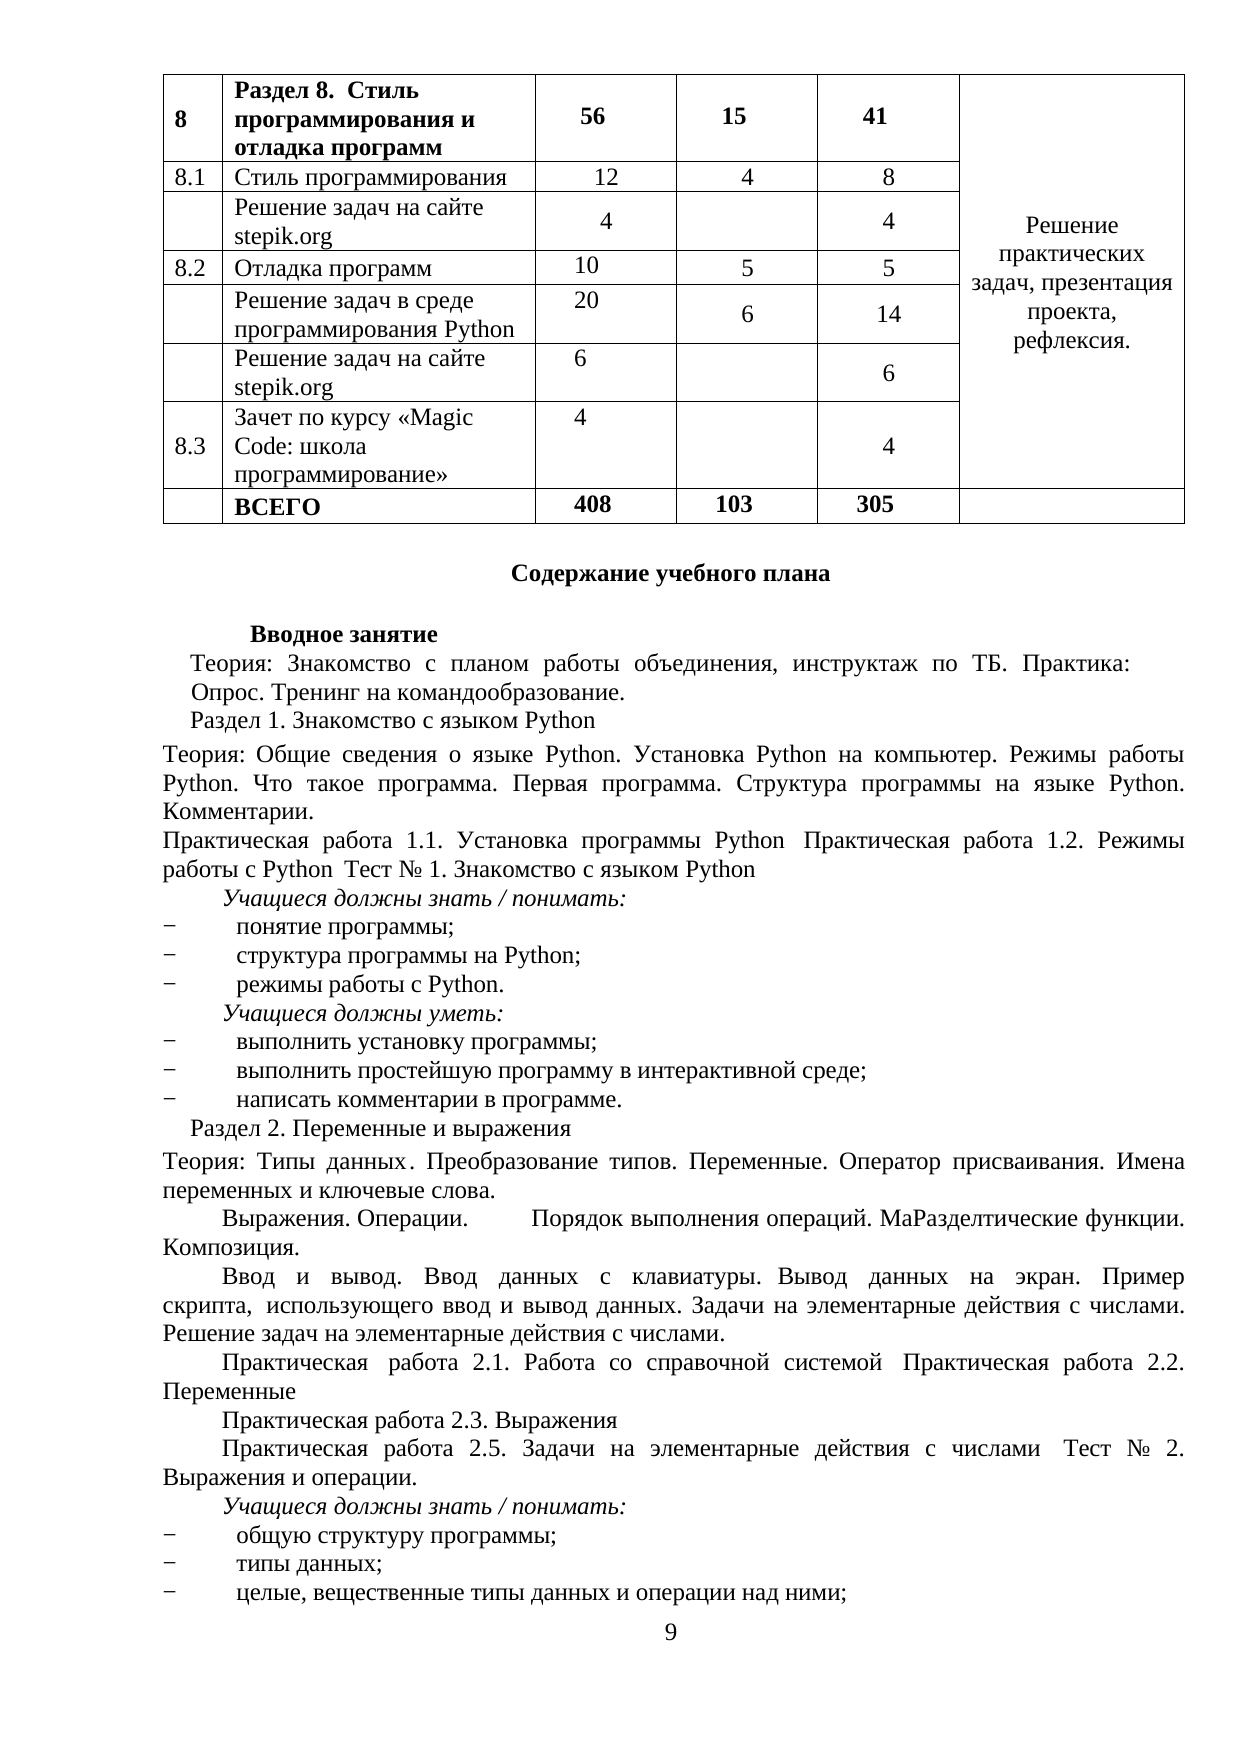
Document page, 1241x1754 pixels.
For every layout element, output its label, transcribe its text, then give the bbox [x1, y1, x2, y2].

table_cell 12 [536, 162, 676, 191]
table_cell 8.1 [164, 162, 222, 191]
table_cell 4 [677, 162, 817, 191]
text Учащиеся должны уметь: [162, 998, 1185, 1026]
table_cell Стиль программирования [223, 162, 535, 191]
text Теория: Знакомство с планом работы объединения, инструктаж по ТБ. Практика: Опрос. Тренинг на командообразование. [190, 648, 1131, 705]
list структура программы на Python; [162, 940, 1185, 969]
text Учащиеся должны знать / понимать: [162, 883, 1185, 911]
list типы данных; [162, 1548, 1185, 1577]
list общую структуру программы; [162, 1520, 1185, 1548]
text Теория: Типы данных. Преобразование типов. Переменные. Оператор присваивания. Имена переменных и ключевые слова. [162, 1146, 1185, 1203]
table_cell 6 [677, 285, 817, 342]
table_cell 56 [536, 75, 676, 161]
text Учащиеся должны знать / понимать: [162, 1491, 1185, 1520]
table_cell 41 [818, 75, 959, 161]
table_cell 4 [536, 192, 676, 249]
list целые, вещественные типы данных и операции над ними; [162, 1577, 1185, 1606]
table_cell [164, 192, 222, 249]
table_cell 8 [818, 162, 959, 191]
table_cell Раздел 8. Стиль программирования и отладка программ [223, 75, 535, 161]
table_cell 305 [818, 489, 959, 523]
table_cell 8 [164, 75, 222, 161]
text Практическая работа 2.5. Задачи на элементарные действия с числами Тест № 2. Выражения и операции. [162, 1433, 1185, 1491]
table_cell 20 [536, 285, 676, 342]
table_cell 10 [536, 251, 676, 284]
table_cell Решение задач на сайте stepik.org [223, 192, 535, 249]
text Раздел 2. Переменные и выражения [190, 1113, 1131, 1141]
table_cell [677, 402, 817, 488]
text Выражения. Операции. Порядок выполнения операций. МаРазделтические функции. Композиция. [162, 1203, 1185, 1261]
table_cell 408 [536, 489, 676, 523]
table_cell Зачет по курсу «Magic Code: школа программирование» [223, 402, 535, 488]
list режимы работы с Python. [162, 969, 1185, 998]
text Раздел 1. Знакомство с языком Python [190, 705, 1131, 734]
table_cell 8.2 [164, 251, 222, 284]
table_cell 103 [677, 489, 817, 523]
table_cell 8.3 [164, 402, 222, 488]
text Практическая работа 2.3. Выражения [162, 1405, 1185, 1433]
list выполнить простейшую программу в интерактивной среде; [162, 1055, 1185, 1084]
list выполнить установку программы; [162, 1026, 1185, 1055]
table_cell 4 [536, 402, 676, 488]
table_cell [164, 344, 222, 401]
table_cell 5 [677, 251, 817, 284]
table_cell [164, 489, 222, 523]
table_cell 14 [818, 285, 959, 342]
table_cell 15 [677, 75, 817, 161]
table_cell 4 [818, 402, 959, 488]
table_cell Отладка программ [223, 251, 535, 284]
table_cell ВСЕГО [223, 489, 535, 523]
table_cell 6 [818, 344, 959, 401]
table_cell Решение задач на сайте stepik.org [223, 344, 535, 401]
table_cell 5 [818, 251, 959, 284]
list написать комментарии в программе. [162, 1084, 1185, 1113]
text Теория: Общие сведения о языке Python. Установка Python на компьютер. Режимы работы Python. Что такое программа. Первая программа. Структура программы на языке Python. Комментарии. [162, 739, 1185, 825]
text Вводное занятие [191, 619, 1131, 648]
table_cell [677, 192, 817, 249]
list понятие программы; [162, 911, 1185, 940]
table_cell [164, 285, 222, 342]
table_cell 4 [818, 192, 959, 249]
table_cell [960, 489, 1184, 523]
table_cell [677, 344, 817, 401]
table_cell Решение практических задач, презентация проекта, рефлексия. [960, 75, 1184, 488]
text Практическая работа 2.1. Работа со справочной системой Практическая работа 2.2. Переменные [162, 1347, 1185, 1405]
subtitle Содержание учебного плана [200, 558, 1141, 586]
table_cell 6 [536, 344, 676, 401]
text Практическая работа 1.1. Установка программы Python Практическая работа 1.2. Режимы работы с Python Тест № 1. Знакомство с языком Python [162, 825, 1185, 883]
table_cell Решение задач в среде программирования Python [223, 285, 535, 342]
text Ввод и вывод. Ввод данных с клавиатуры. Вывод данных на экран. Пример скрипта, использующего ввод и вывод данных. Задачи на элементарные действия с числами. Решение задач на элементарные действия с числами. [162, 1261, 1185, 1347]
